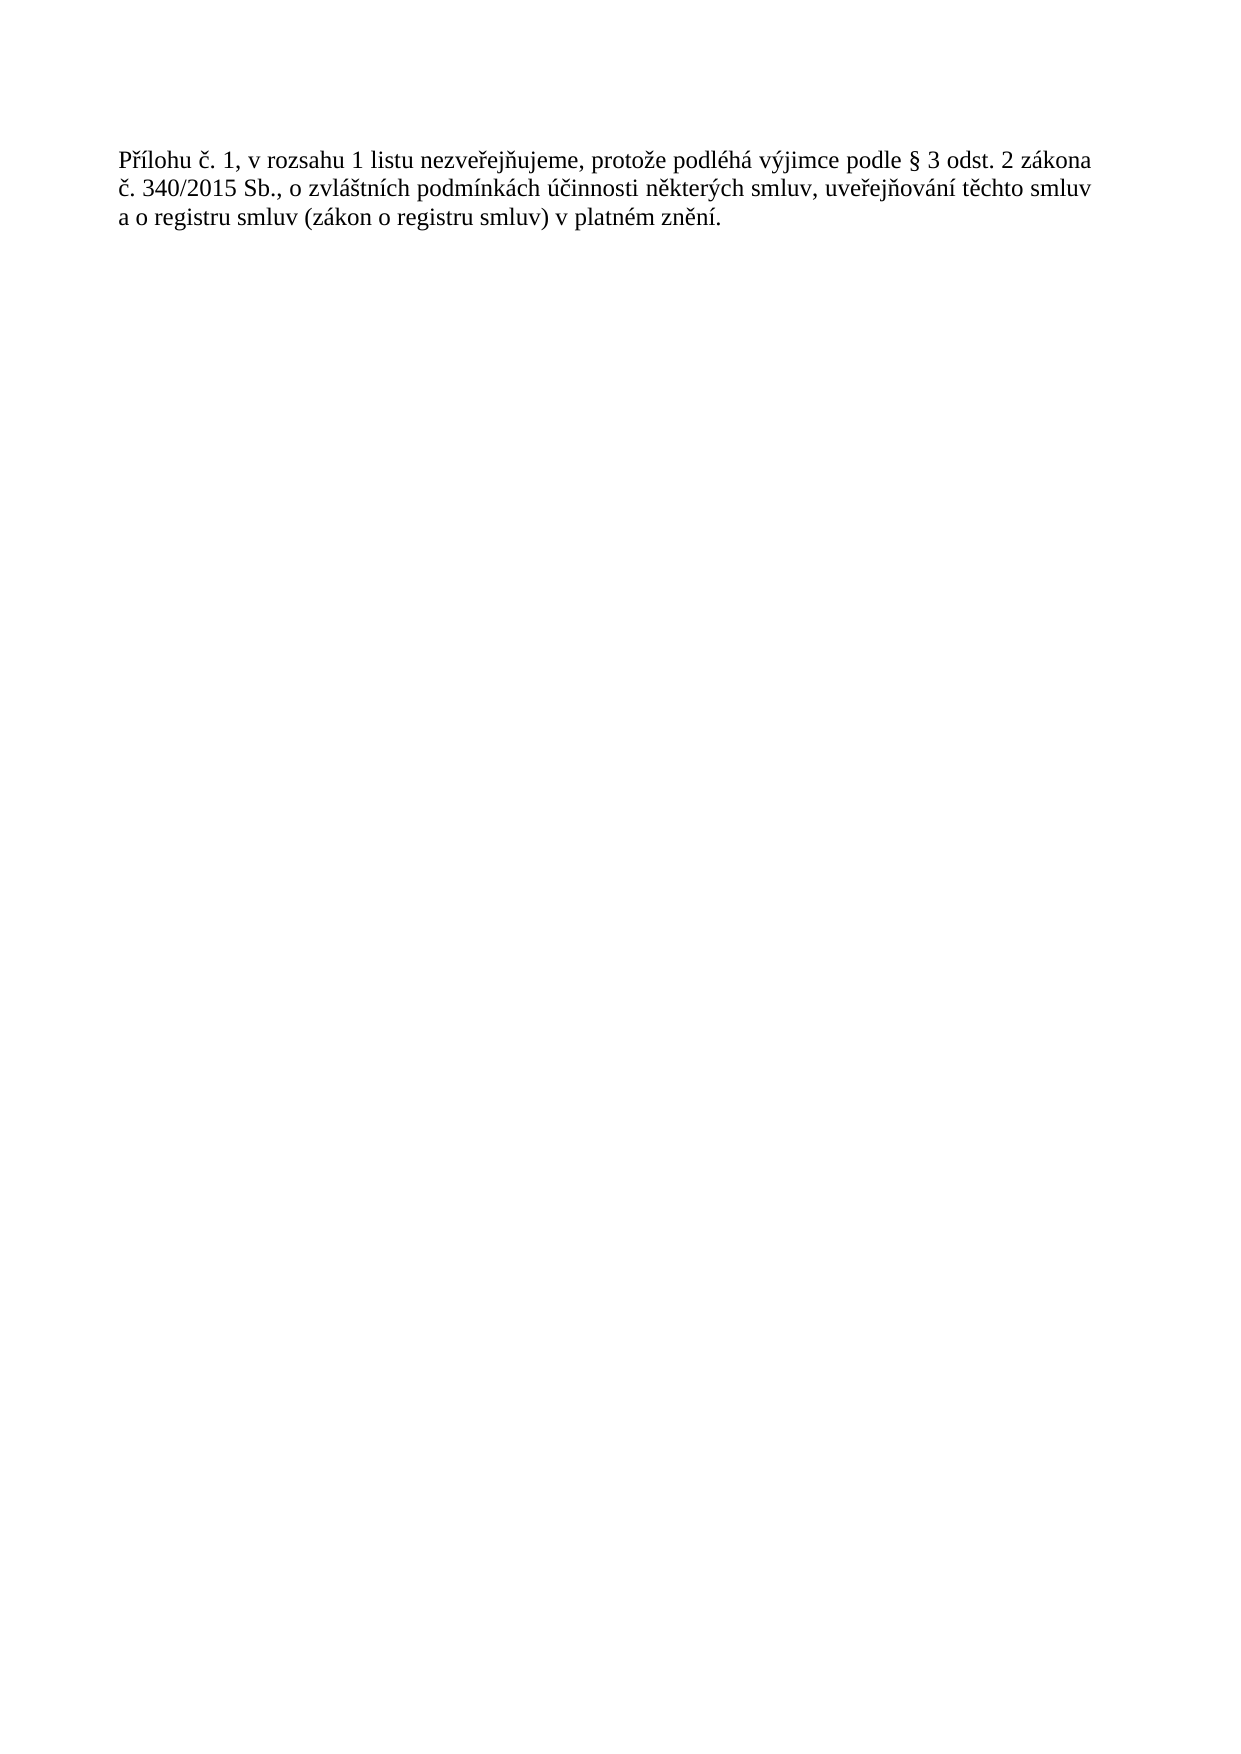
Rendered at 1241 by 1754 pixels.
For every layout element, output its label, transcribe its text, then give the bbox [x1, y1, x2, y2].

list Přílohu č. 1, v rozsahu 1 listu nezveřejňujeme, protože podléhá výjimce podle § 3 odst. 2 zákona č. 340/2015 Sb., o zvláštních podmínkách účinnosti některých smluv, uveřejňování těchto smluv a o registru smluv (zákon o registru smluv) v platném znění. [118, 145, 1093, 231]
